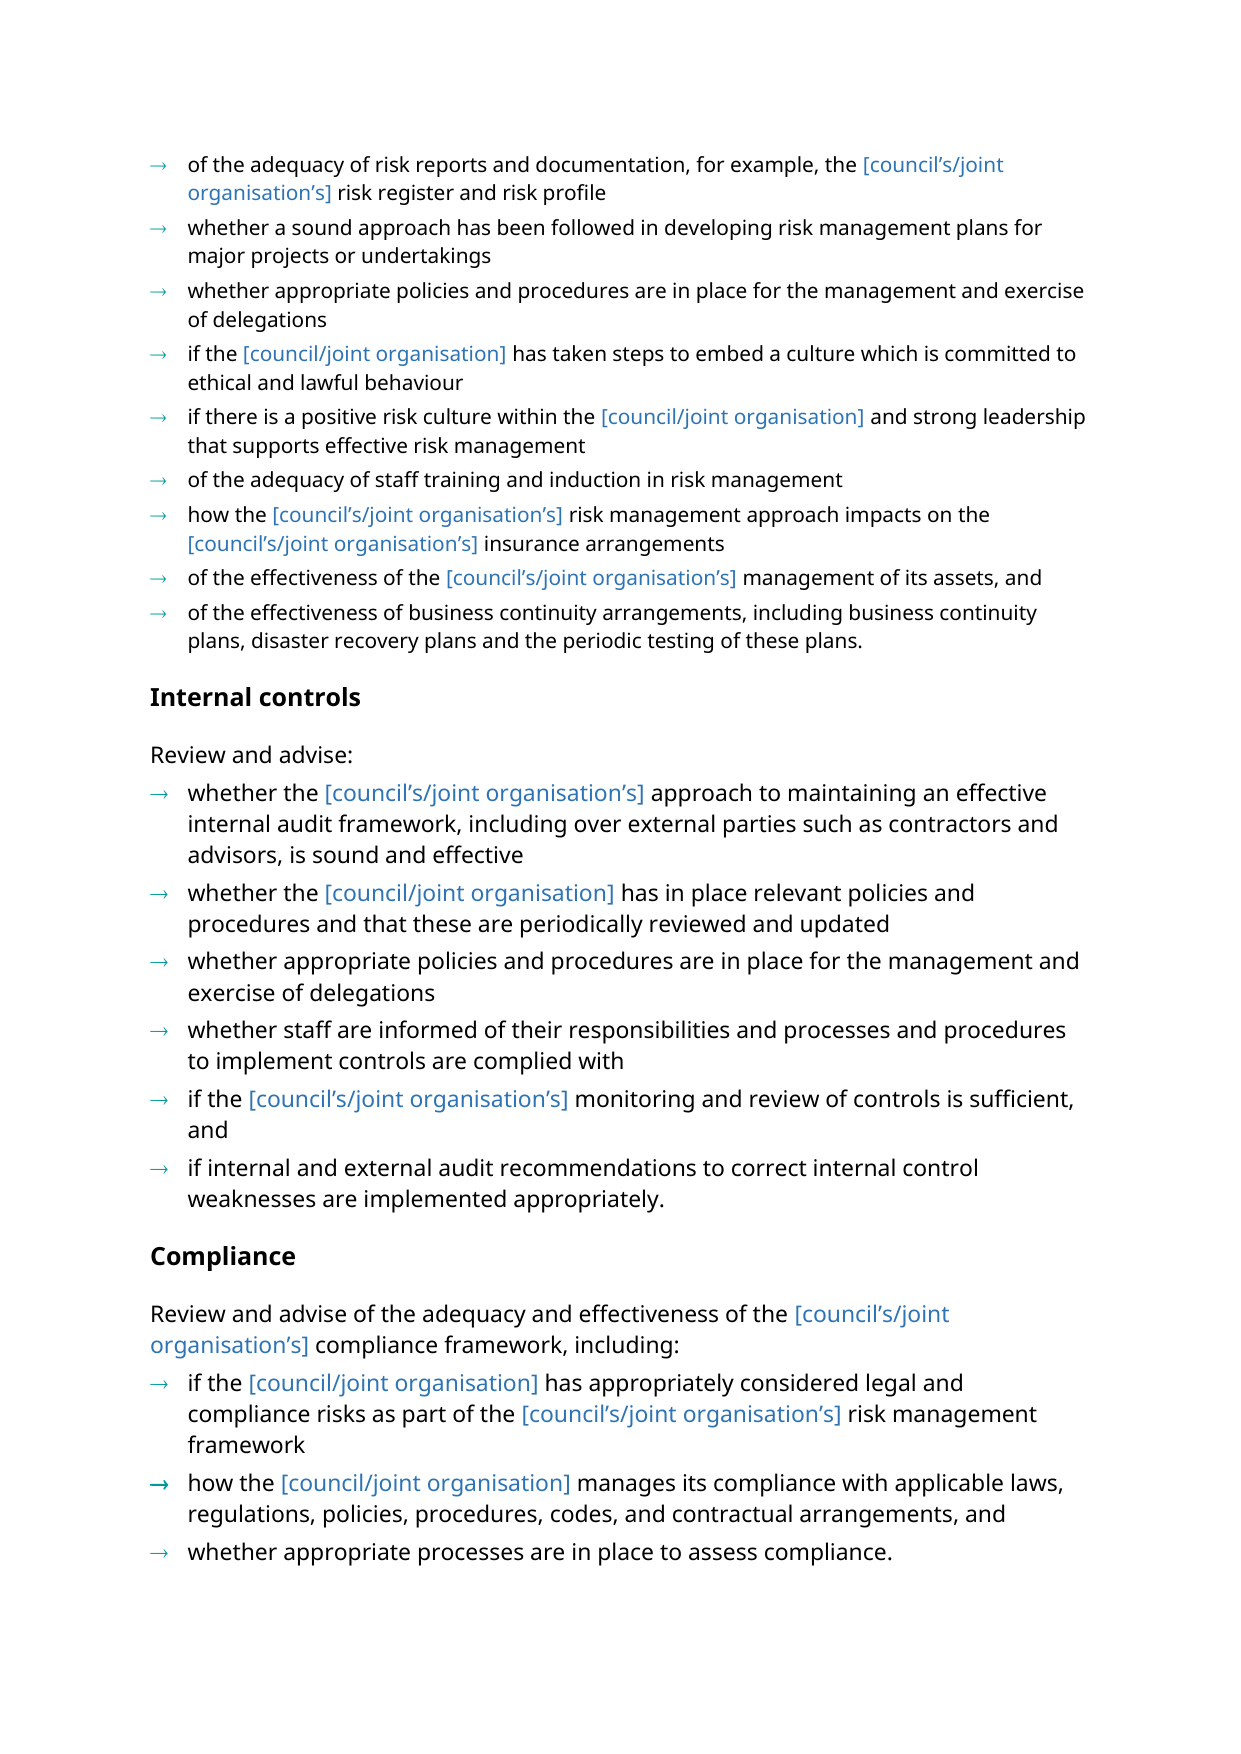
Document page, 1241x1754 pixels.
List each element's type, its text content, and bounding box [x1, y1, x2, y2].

list whether a sound approach has been followed in developing risk management plans for major projects or undertakings [150, 213, 1090, 270]
list of the effectiveness of the [council’s/joint organisation’s] management of its assets, and [150, 563, 1090, 592]
list if the [council/joint organisation] has taken steps to embed a culture which is committed to ethical and lawful behaviour [150, 339, 1090, 396]
list how the [council’s/joint organisation’s] risk management approach impacts on the [council’s/joint organisation’s] insurance arrangements [150, 500, 1090, 557]
list how the [council/joint organisation] manages its compliance with applicable laws, regulations, policies, procedures, codes, and contractual arrangements, and [150, 1467, 1090, 1529]
subtitle Internal controls [150, 680, 1090, 714]
list whether staff are informed of their responsibilities and processes and procedures to implement controls are complied with [150, 1014, 1090, 1077]
subtitle Compliance [150, 1239, 1090, 1273]
list if internal and external audit recommendations to correct internal control weaknesses are implemented appropriately. [150, 1152, 1090, 1214]
list of the adequacy of staff training and induction in risk management [150, 466, 1090, 494]
list whether the [council’s/joint organisation’s] approach to maintaining an effective internal audit framework, including over external parties such as contractors and advisors, is sound and effective [150, 777, 1090, 870]
list whether the [council/joint organisation] has in place relevant policies and procedures and that these are periodically reviewed and updated [150, 877, 1090, 939]
text Review and advise of the adequacy and effectiveness of the [council’s/joint organisation’s] compliance framework, including: [150, 1298, 1090, 1361]
list whether appropriate policies and procedures are in place for the management and exercise of delegations [150, 276, 1090, 333]
list if the [council/joint organisation] has appropriately considered legal and compliance risks as part of the [council’s/joint organisation’s] risk management framework [150, 1367, 1090, 1461]
list whether appropriate processes are in place to assess compliance. [150, 1536, 1090, 1567]
list whether appropriate policies and procedures are in place for the management and exercise of delegations [150, 945, 1090, 1008]
list of the effectiveness of business continuity arrangements, including business continuity plans, disaster recovery plans and the periodic testing of these plans. [150, 598, 1090, 655]
list if the [council’s/joint organisation’s] monitoring and review of controls is sufficient, and [150, 1083, 1090, 1145]
list if there is a positive risk culture within the [council/joint organisation] and strong leadership that supports effective risk management [150, 402, 1090, 459]
list of the adequacy of risk reports and documentation, for example, the [council’s/joint organisation’s] risk register and risk profile [150, 150, 1090, 207]
text Review and advise: [150, 739, 1090, 770]
